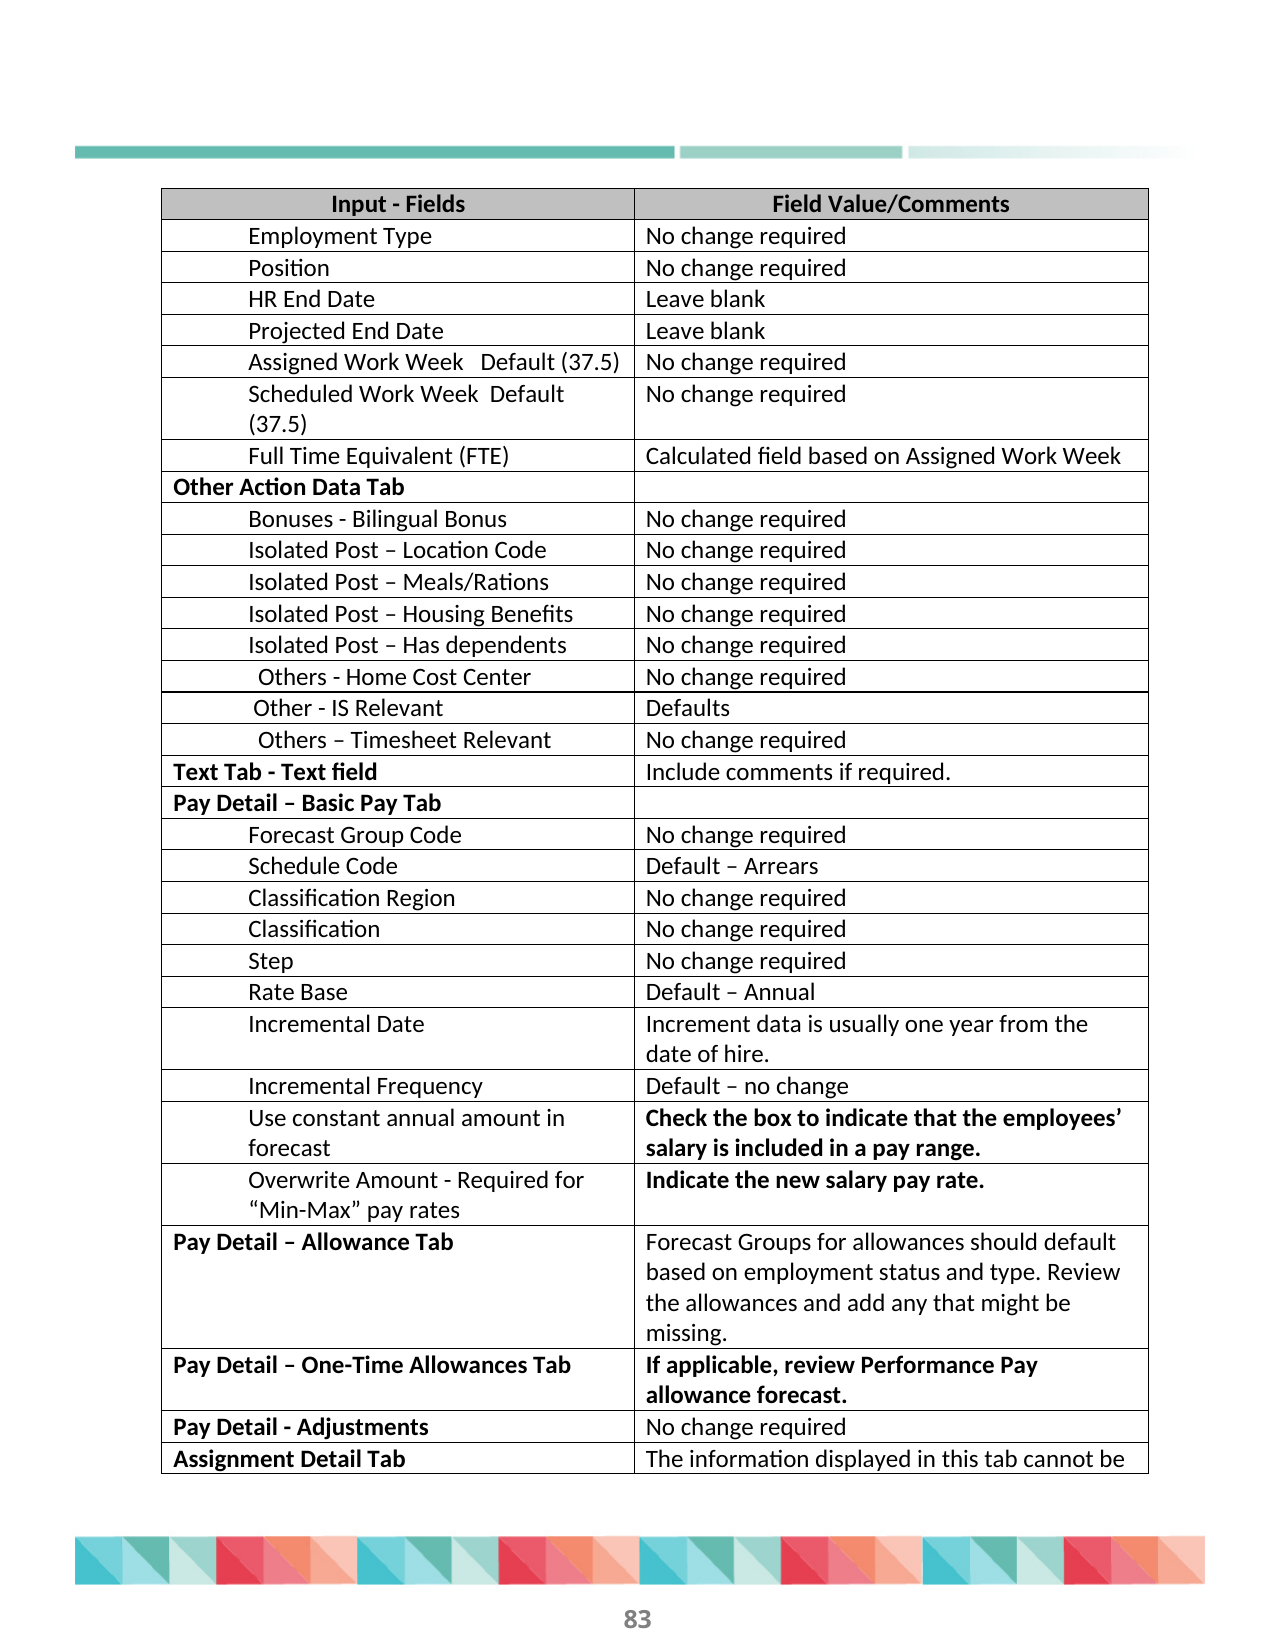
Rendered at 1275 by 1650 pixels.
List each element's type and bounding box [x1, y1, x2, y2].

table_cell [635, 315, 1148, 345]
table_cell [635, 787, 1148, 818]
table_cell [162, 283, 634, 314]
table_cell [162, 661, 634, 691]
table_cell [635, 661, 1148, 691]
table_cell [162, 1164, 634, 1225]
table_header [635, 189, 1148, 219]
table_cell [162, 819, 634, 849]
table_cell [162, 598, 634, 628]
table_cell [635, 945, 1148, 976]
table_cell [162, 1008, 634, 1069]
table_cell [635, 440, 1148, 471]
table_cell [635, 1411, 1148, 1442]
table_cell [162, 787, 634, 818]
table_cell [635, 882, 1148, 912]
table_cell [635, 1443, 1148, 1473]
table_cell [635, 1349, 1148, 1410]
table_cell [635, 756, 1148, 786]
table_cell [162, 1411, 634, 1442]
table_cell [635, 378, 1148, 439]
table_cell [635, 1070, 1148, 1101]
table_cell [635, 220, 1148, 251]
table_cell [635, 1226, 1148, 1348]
picture [0, 1481, 1275, 1650]
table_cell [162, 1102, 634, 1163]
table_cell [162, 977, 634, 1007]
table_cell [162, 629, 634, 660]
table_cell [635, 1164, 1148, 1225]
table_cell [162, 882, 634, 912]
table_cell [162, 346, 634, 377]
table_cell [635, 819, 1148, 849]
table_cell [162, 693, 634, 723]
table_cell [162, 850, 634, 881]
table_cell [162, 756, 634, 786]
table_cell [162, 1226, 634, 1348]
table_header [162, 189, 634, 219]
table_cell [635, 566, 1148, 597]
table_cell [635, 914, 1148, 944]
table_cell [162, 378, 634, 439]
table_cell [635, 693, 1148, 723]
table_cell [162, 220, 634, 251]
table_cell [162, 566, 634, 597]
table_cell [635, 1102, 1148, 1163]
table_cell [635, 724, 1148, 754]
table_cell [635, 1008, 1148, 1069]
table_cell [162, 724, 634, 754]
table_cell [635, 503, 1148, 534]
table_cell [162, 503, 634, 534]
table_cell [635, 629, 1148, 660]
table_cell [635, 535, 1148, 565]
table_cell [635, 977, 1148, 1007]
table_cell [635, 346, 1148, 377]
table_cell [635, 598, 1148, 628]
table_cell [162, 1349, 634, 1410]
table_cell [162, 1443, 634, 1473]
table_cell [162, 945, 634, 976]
picture [0, 136, 1275, 170]
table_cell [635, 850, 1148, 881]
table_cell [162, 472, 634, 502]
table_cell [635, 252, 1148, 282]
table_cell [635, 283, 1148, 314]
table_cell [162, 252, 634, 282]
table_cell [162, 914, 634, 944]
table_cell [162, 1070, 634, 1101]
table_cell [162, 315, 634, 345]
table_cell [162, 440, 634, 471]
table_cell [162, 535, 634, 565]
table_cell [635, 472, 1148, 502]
